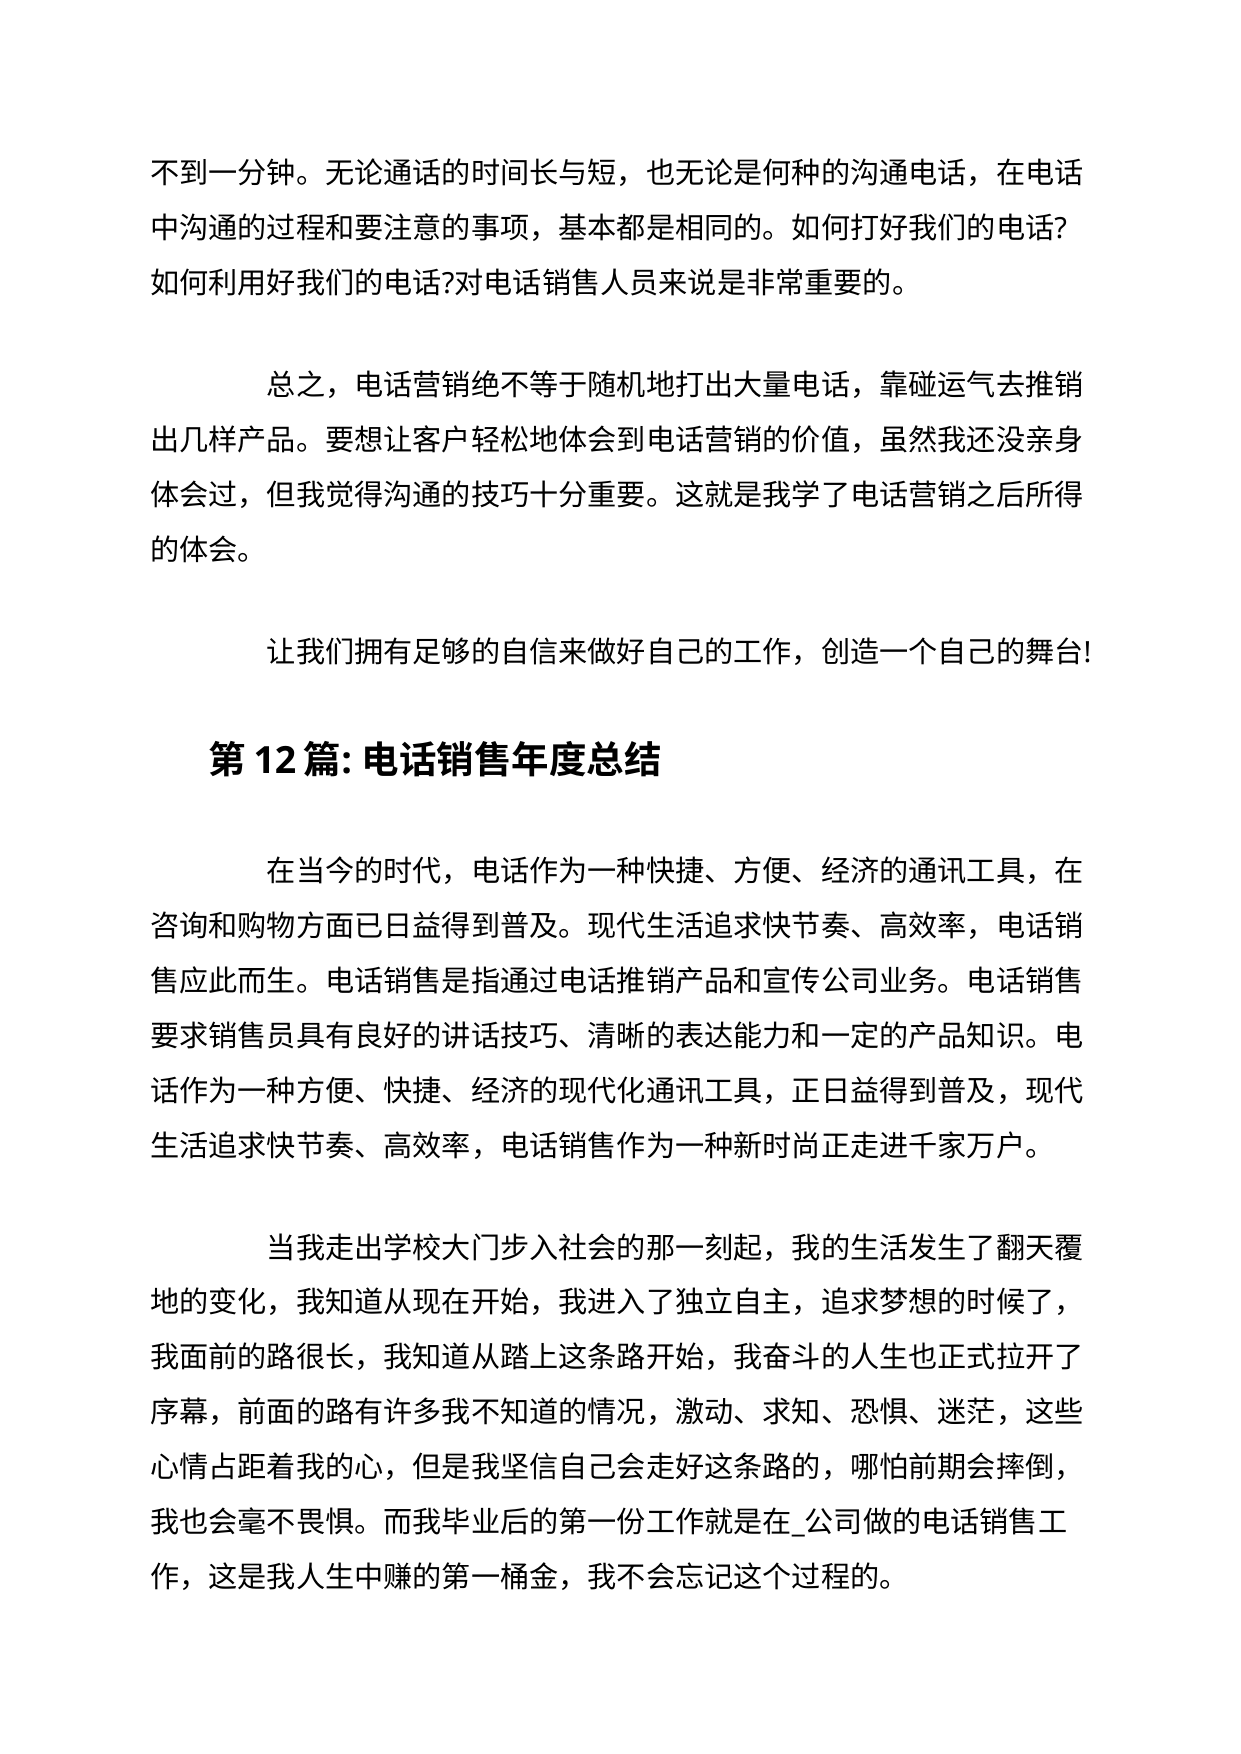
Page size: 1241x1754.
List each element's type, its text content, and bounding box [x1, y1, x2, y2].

text 让我们拥有足够的自信来做好自己的工作，创造一个自己的舞台! [150, 628, 1090, 671]
text 当我走出学校大门步入社会的那一刻起，我的生活发生了翻天覆地的变化，我知道从现在开始，我进入了独立自主，追求梦想的时候了，我面前的路很长，我知道从踏上这条路开始，我奋斗的人生也正式拉开了序幕，前面的路有许多我不知道的情况，激动、求知、恐惧、迷茫，这些心情占距着我的心，但是我坚信自己会走好这条路的，哪怕前期会摔倒，我也会毫不畏惧。而我毕业后的第一份工作就是在_公司做的电话销售工作，这是我人生中赚的第一桶金，我不会忘记这个过程的。 [150, 1224, 1090, 1596]
text 在当今的时代，电话作为一种快捷、方便、经济的通讯工具，在咨询和购物方面已日益得到普及。现代生活追求快节奏、高效率，电话销售应此而生。电话销售是指通过电话推销产品和宣传公司业务。电话销售要求销售员具有良好的讲话技巧、清晰的表达能力和一定的产品知识。电话作为一种方便、快捷、经济的现代化通讯工具，正日益得到普及，现代生活追求快节奏、高效率，电话销售作为一种新时尚正走进千家万户。 [150, 848, 1090, 1165]
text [150, 150, 1090, 302]
text 第12篇: 电话销售年度总结 [150, 730, 1090, 785]
text 总之，电话营销绝不等于随机地打出大量电话，靠碰运气去推销出几样产品。要想让客户轻松地体会到电话营销的价值，虽然我还没亲身体会过，但我觉得沟通的技巧十分重要。这就是我学了电话营销之后所得的体会。 [150, 362, 1090, 569]
